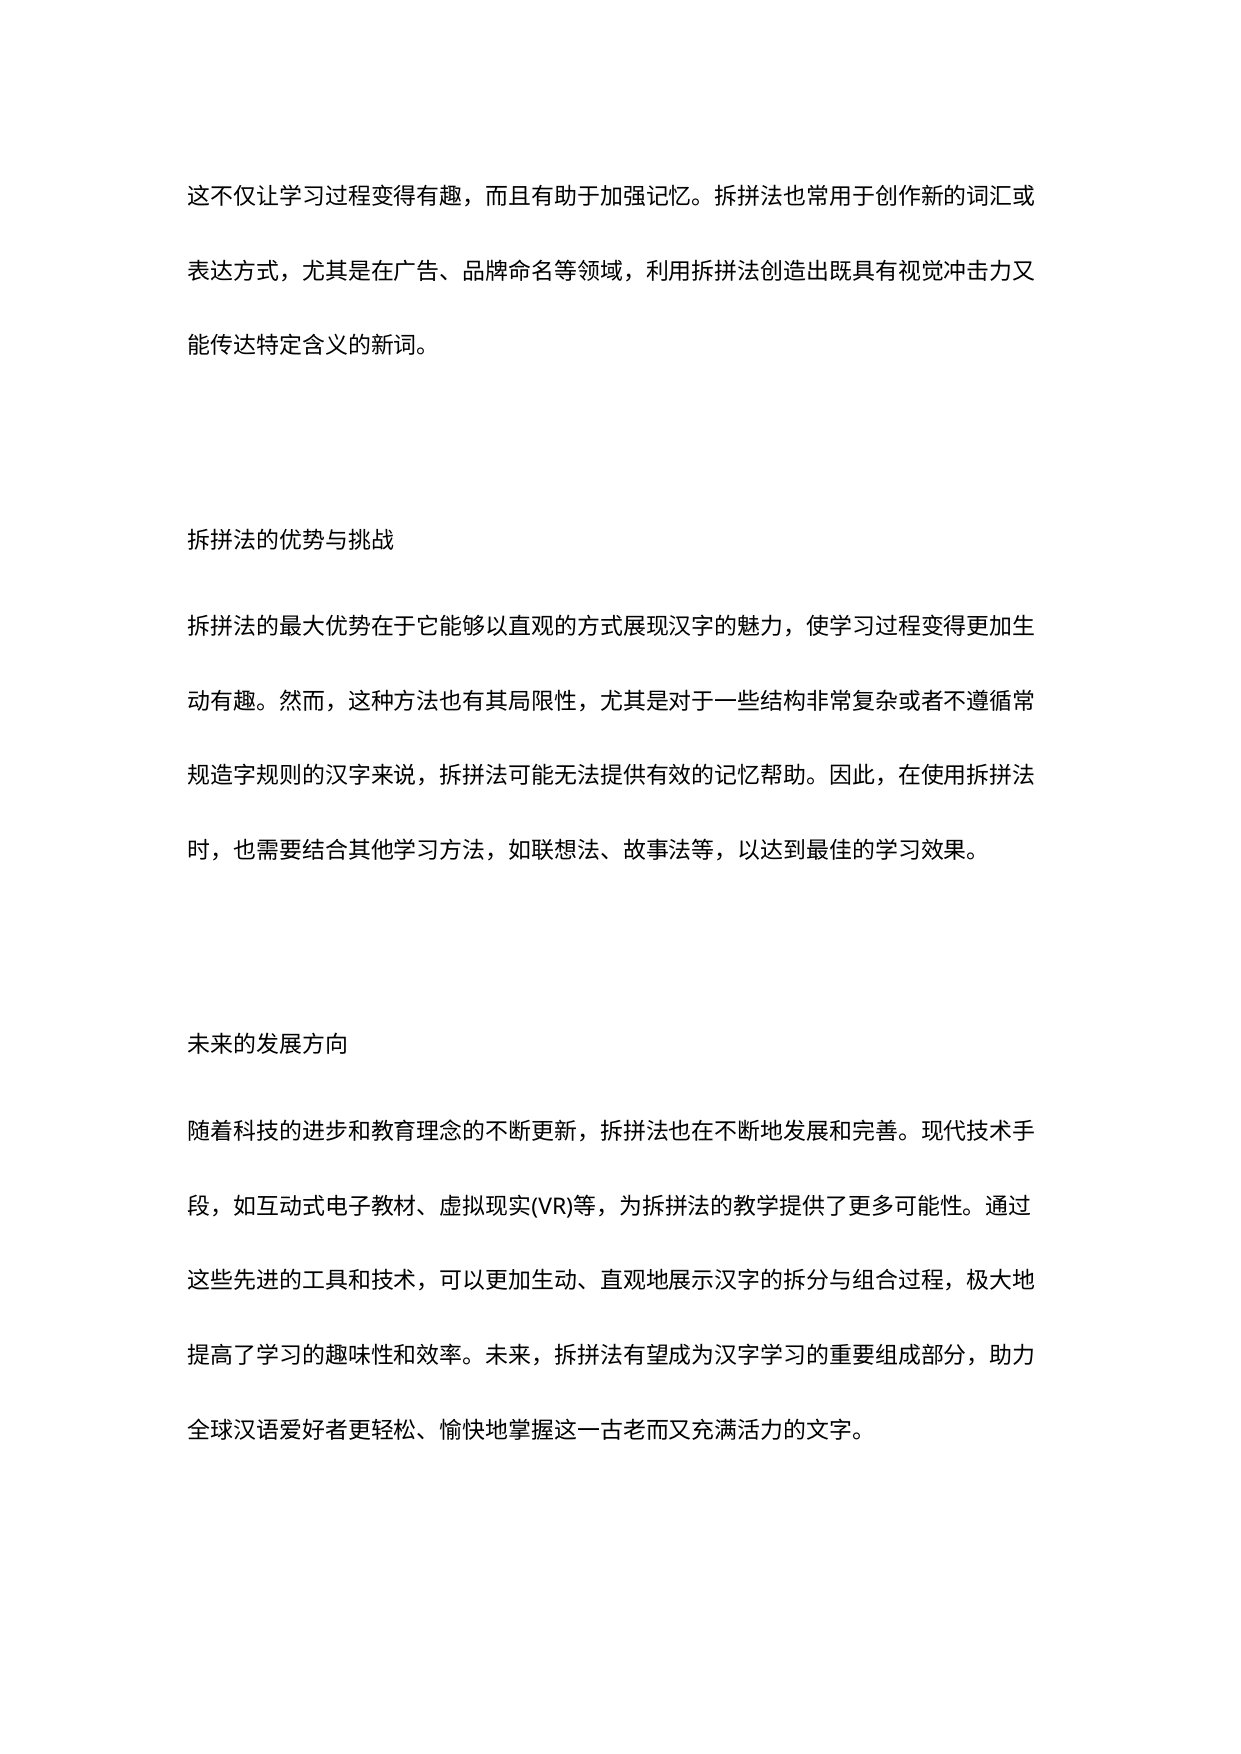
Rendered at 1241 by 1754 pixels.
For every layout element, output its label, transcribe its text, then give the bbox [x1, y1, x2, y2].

text 拆拼法的优势与挑战 [187, 506, 1053, 571]
text 随着科技的进步和教育理念的不断更新，拆拼法也在不断地发展和完善。现代技术手段，如互动式电子教材、虚拟现实(VR)等，为拆拼法的教学提供了更多可能性。通过这些先进的工具和技术，可以更加生动、直观地展示汉字的拆分与组合过程，极大地提高了学习的趣味性和效率。未来，拆拼法有望成为汉字学习的重要组成部分，助力全球汉语爱好者更轻松、愉快地掌握这一古老而又充满活力的文字。 [187, 1097, 1053, 1461]
text 拆拼法的最大优势在于它能够以直观的方式展现汉字的魅力，使学习过程变得更加生动有趣。然而，这种方法也有其局限性，尤其是对于一些结构非常复杂或者不遵循常规造字规则的汉字来说，拆拼法可能无法提供有效的记忆帮助。因此，在使用拆拼法时，也需要结合其他学习方法，如联想法、故事法等，以达到最佳的学习效果。 [187, 592, 1053, 881]
text 未来的发展方向 [187, 1011, 1053, 1076]
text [187, 162, 1053, 376]
